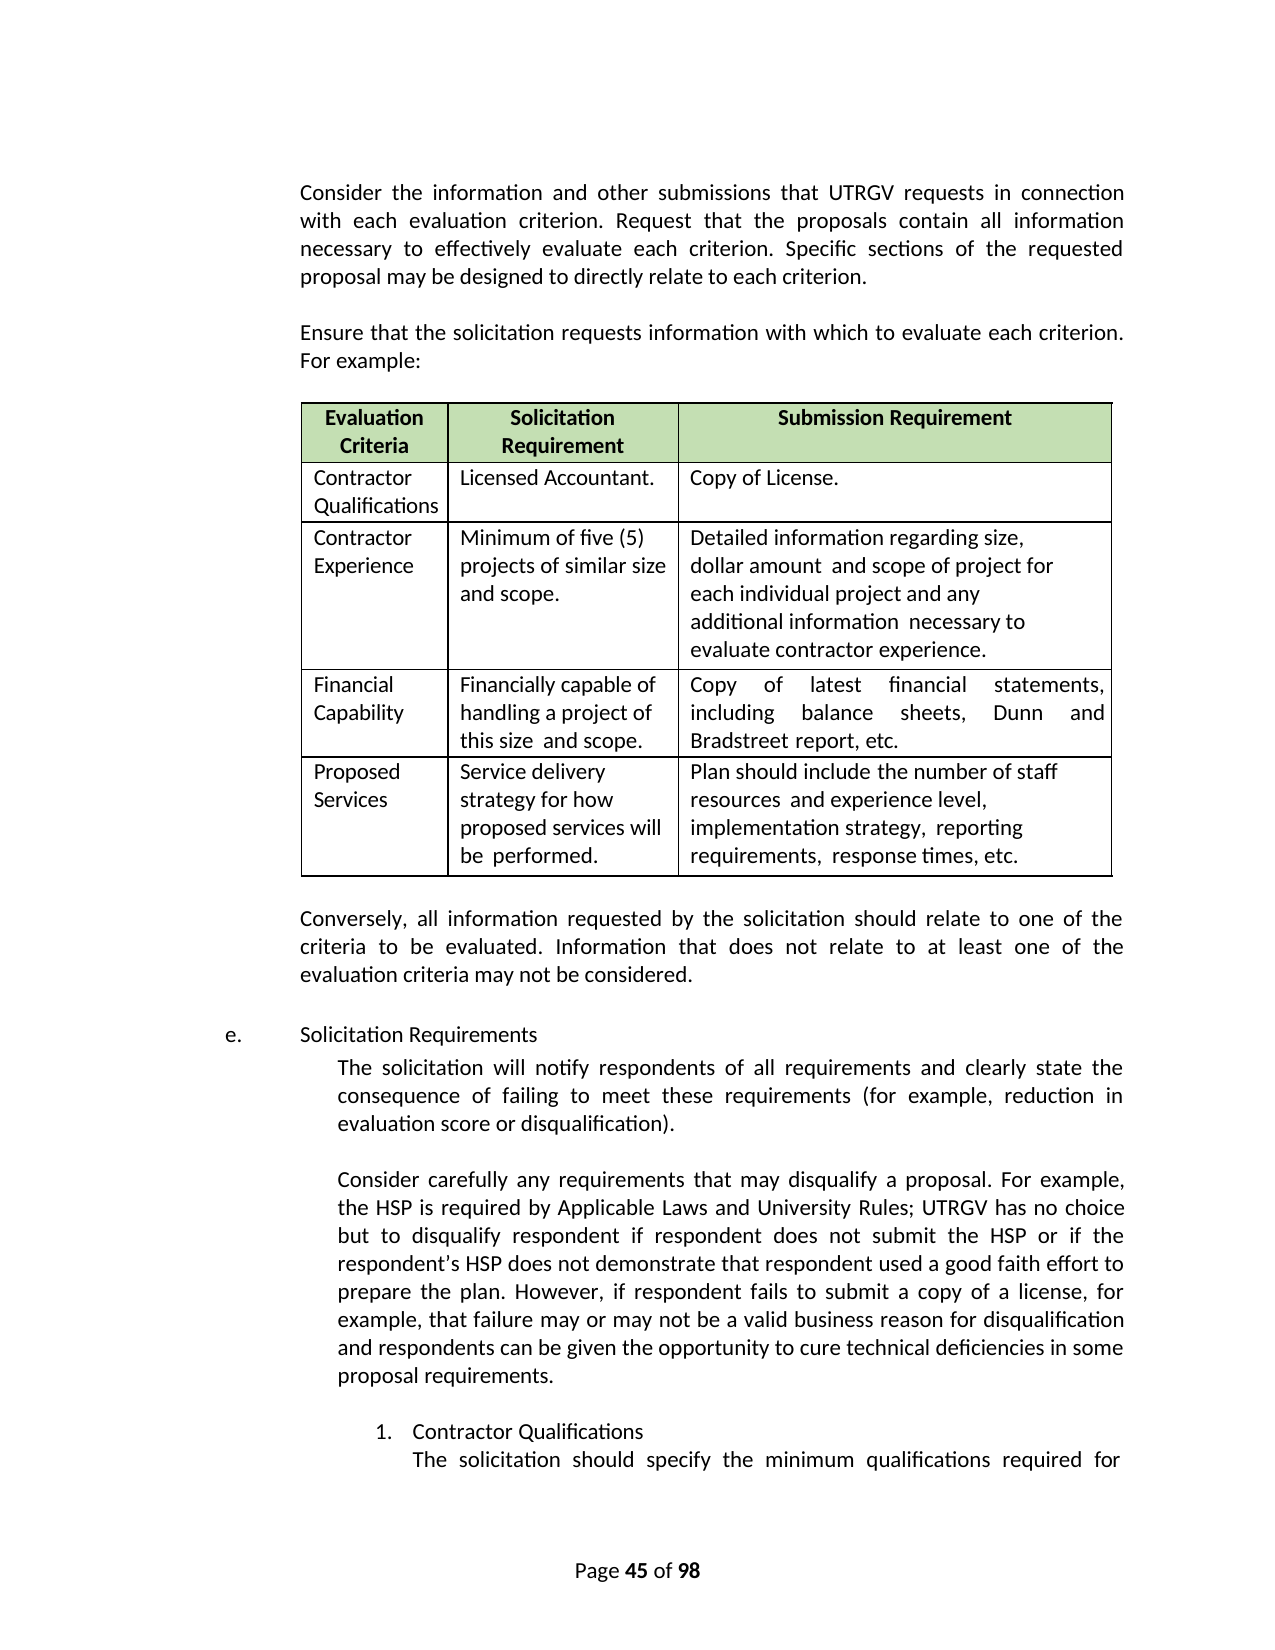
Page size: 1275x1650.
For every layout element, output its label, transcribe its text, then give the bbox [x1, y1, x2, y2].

text The solicitation should specify the minimum qualifications required for [412, 1445, 1225, 1473]
list Contractor Qualifications [375, 1417, 1225, 1445]
table_header Submission Requirement [679, 404, 1111, 462]
table_cell Service delivery strategy for how proposed services will be performed. [449, 758, 678, 875]
table_header Evaluation Criteria [302, 404, 447, 462]
list Solicitation Requirements [225, 1021, 1225, 1049]
table_cell Contractor Qualifications [302, 463, 447, 521]
table_cell Plan should include the number of staff resources and experience level, implementation strategy, reporting requirements, response times, etc. [679, 758, 1111, 875]
table_cell Licensed Accountant. [449, 463, 678, 521]
text Conversely, all information requested by the solicitation should relate to one of the criteria to be evaluated. Information that does not relate to at least one of the evaluation criteria may not be considered. [300, 904, 1125, 988]
text Consider carefully any requirements that may disqualify a proposal. For example, the HSP is required by Applicable Laws and University Rules; UTRGV has no choice but to disqualify respondent if respondent does not submit the HSP or if the respondent’s HSP does not demonstrate that respondent used a good faith effort to prepare the plan. However, if respondent fails to submit a copy of a license, for example, that failure may or may not be a valid business reason for disqualification and respondents can be given the opportunity to cure technical deficiencies in some proposal requirements. [337, 1165, 1125, 1389]
text Consider the information and other submissions that UTRGV requests in connection with each evaluation criterion. Request that the proposals contain all information necessary to effectively evaluate each criterion. Specific sections of the requested proposal may be designed to directly relate to each criterion. [300, 178, 1125, 290]
table_cell Financially capable of handling a project of this size and scope. [449, 670, 678, 756]
table_header Solicitation Requirement [449, 404, 678, 462]
text Ensure that the solicitation requests information with which to evaluate each criterion. For example: [300, 318, 1125, 374]
table_cell Financial Capability [302, 670, 447, 756]
table_cell Copy of License. [679, 463, 1111, 521]
table_cell Contractor Experience [302, 523, 447, 668]
table_cell Detailed information regarding size, dollar amount and scope of project for each individual project and any additional information necessary to evaluate contractor experience. [679, 523, 1111, 668]
table_cell Proposed Services [302, 758, 447, 875]
table_cell Copy of latest financial statements, including balance sheets, Dunn and Bradstreet report, etc. [679, 670, 1111, 756]
text The solicitation will notify respondents of all requirements and clearly state the consequence of failing to meet these requirements (for example, reduction in evaluation score or disqualification). [337, 1053, 1125, 1137]
table_cell Minimum of five (5) projects of similar size and scope. [449, 523, 678, 668]
